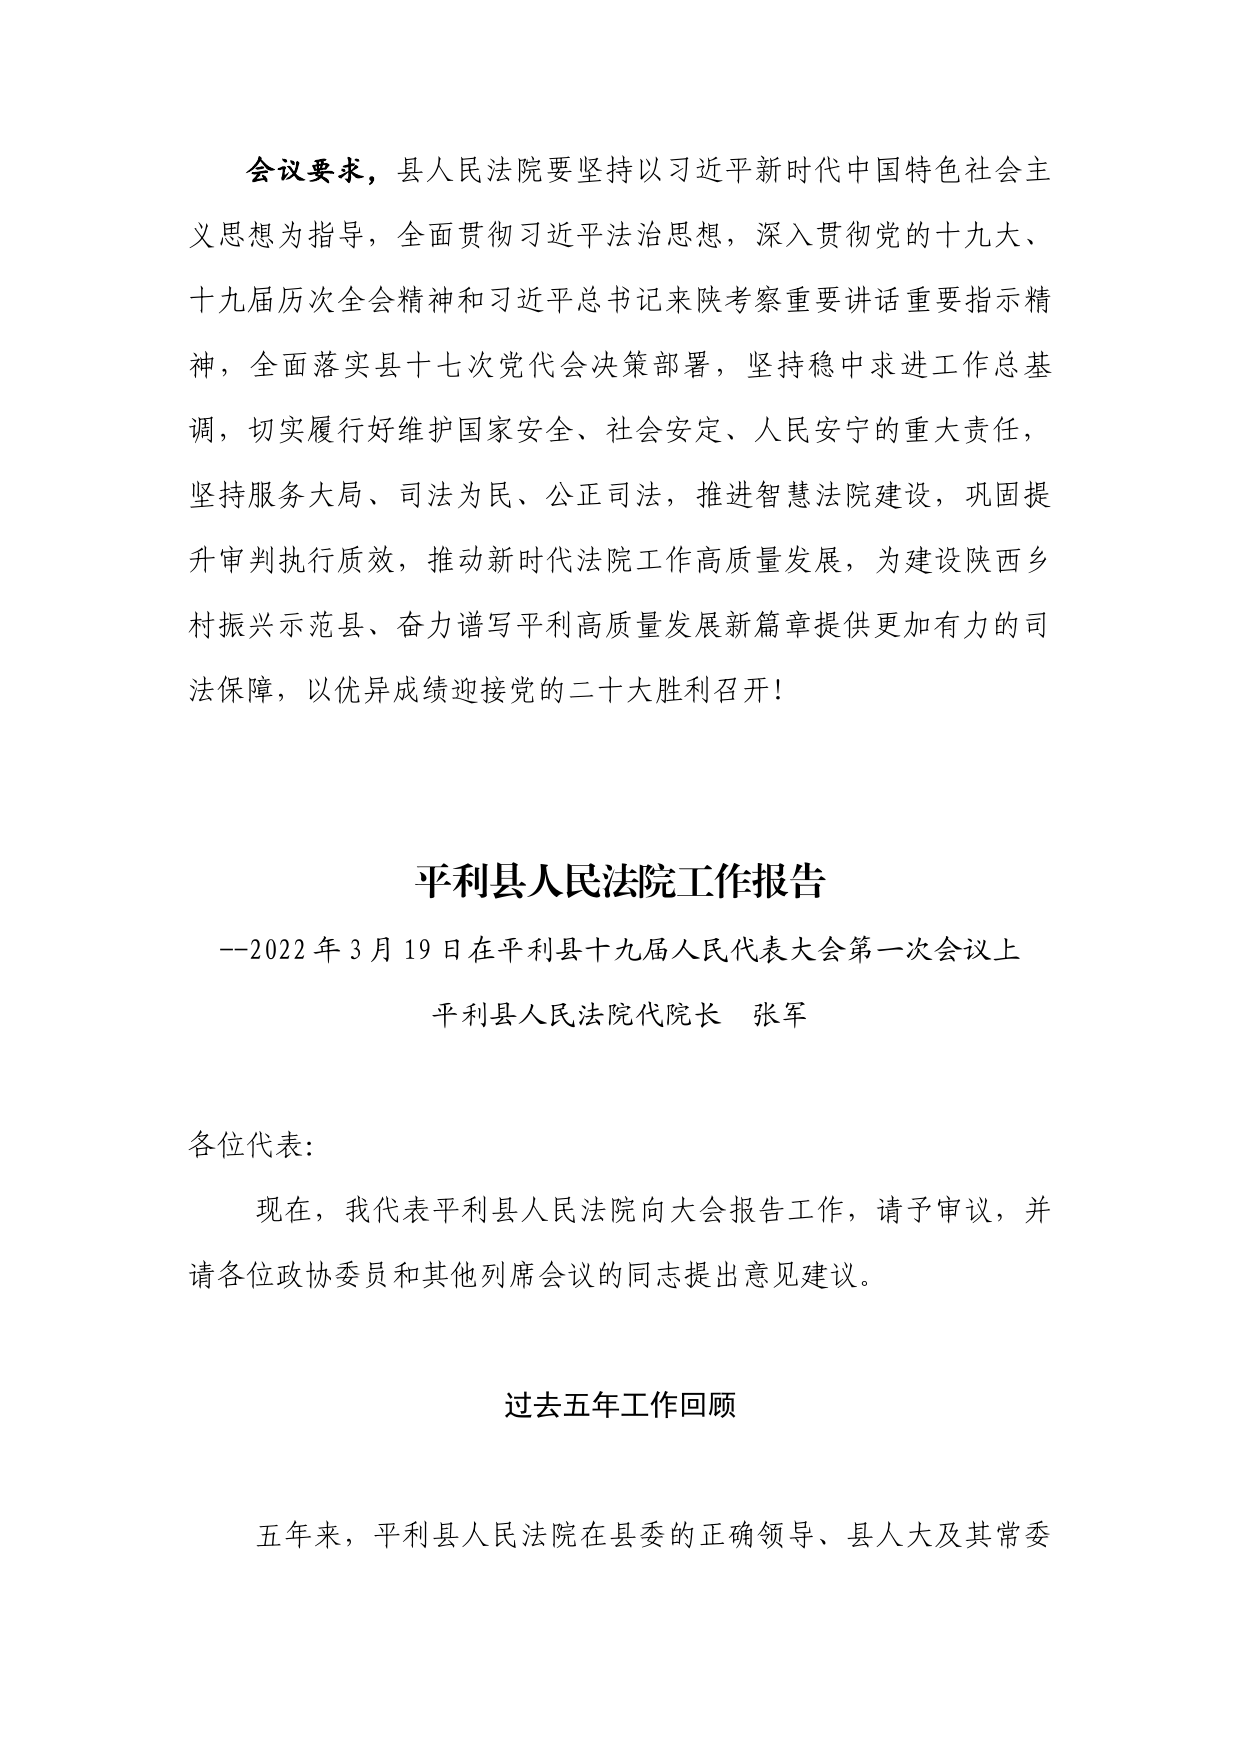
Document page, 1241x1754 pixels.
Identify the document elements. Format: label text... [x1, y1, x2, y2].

text 会议要求，县人民法院要坚持以习近平新时代中国特色社会主义思想为指导，全面贯彻习近平法治思想，深入贯彻党的十九大、十九届历次全会精神和习近平总书记来陕考察重要讲话重要指示精神，全面落实县十七次党代会决策部署，坚持稳中求进工作总基调，切实履行好维护国家安全、社会安定、人民安宁的重大责任，坚持服务大局、司法为民、公正司法，推进智慧法院建设，巩固提升审判执行质效，推动新时代法院工作高质量发展，为建设陕西乡村振兴示范县、奋力谱写平利高质量发展新篇章提供更加有力的司法保障，以优异成绩迎接党的二十大胜利召开！ [187, 135, 1053, 720]
text 现在，我代表平利县人民法院向大会报告工作，请予审议，并请各位政协委员和其他列席会议的同志提出意见建议。 [187, 1175, 1053, 1305]
text 平利县人民法院代院长 张军 [187, 980, 1053, 1045]
text 平利县人民法院工作报告 [187, 850, 1053, 915]
text 各位代表： [187, 1110, 1053, 1175]
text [187, 1500, 1053, 1565]
text --2022年3月19日在平利县十九届人民代表大会第一次会议上 [187, 915, 1053, 980]
text 过去五年工作回顾 [187, 1370, 1053, 1435]
